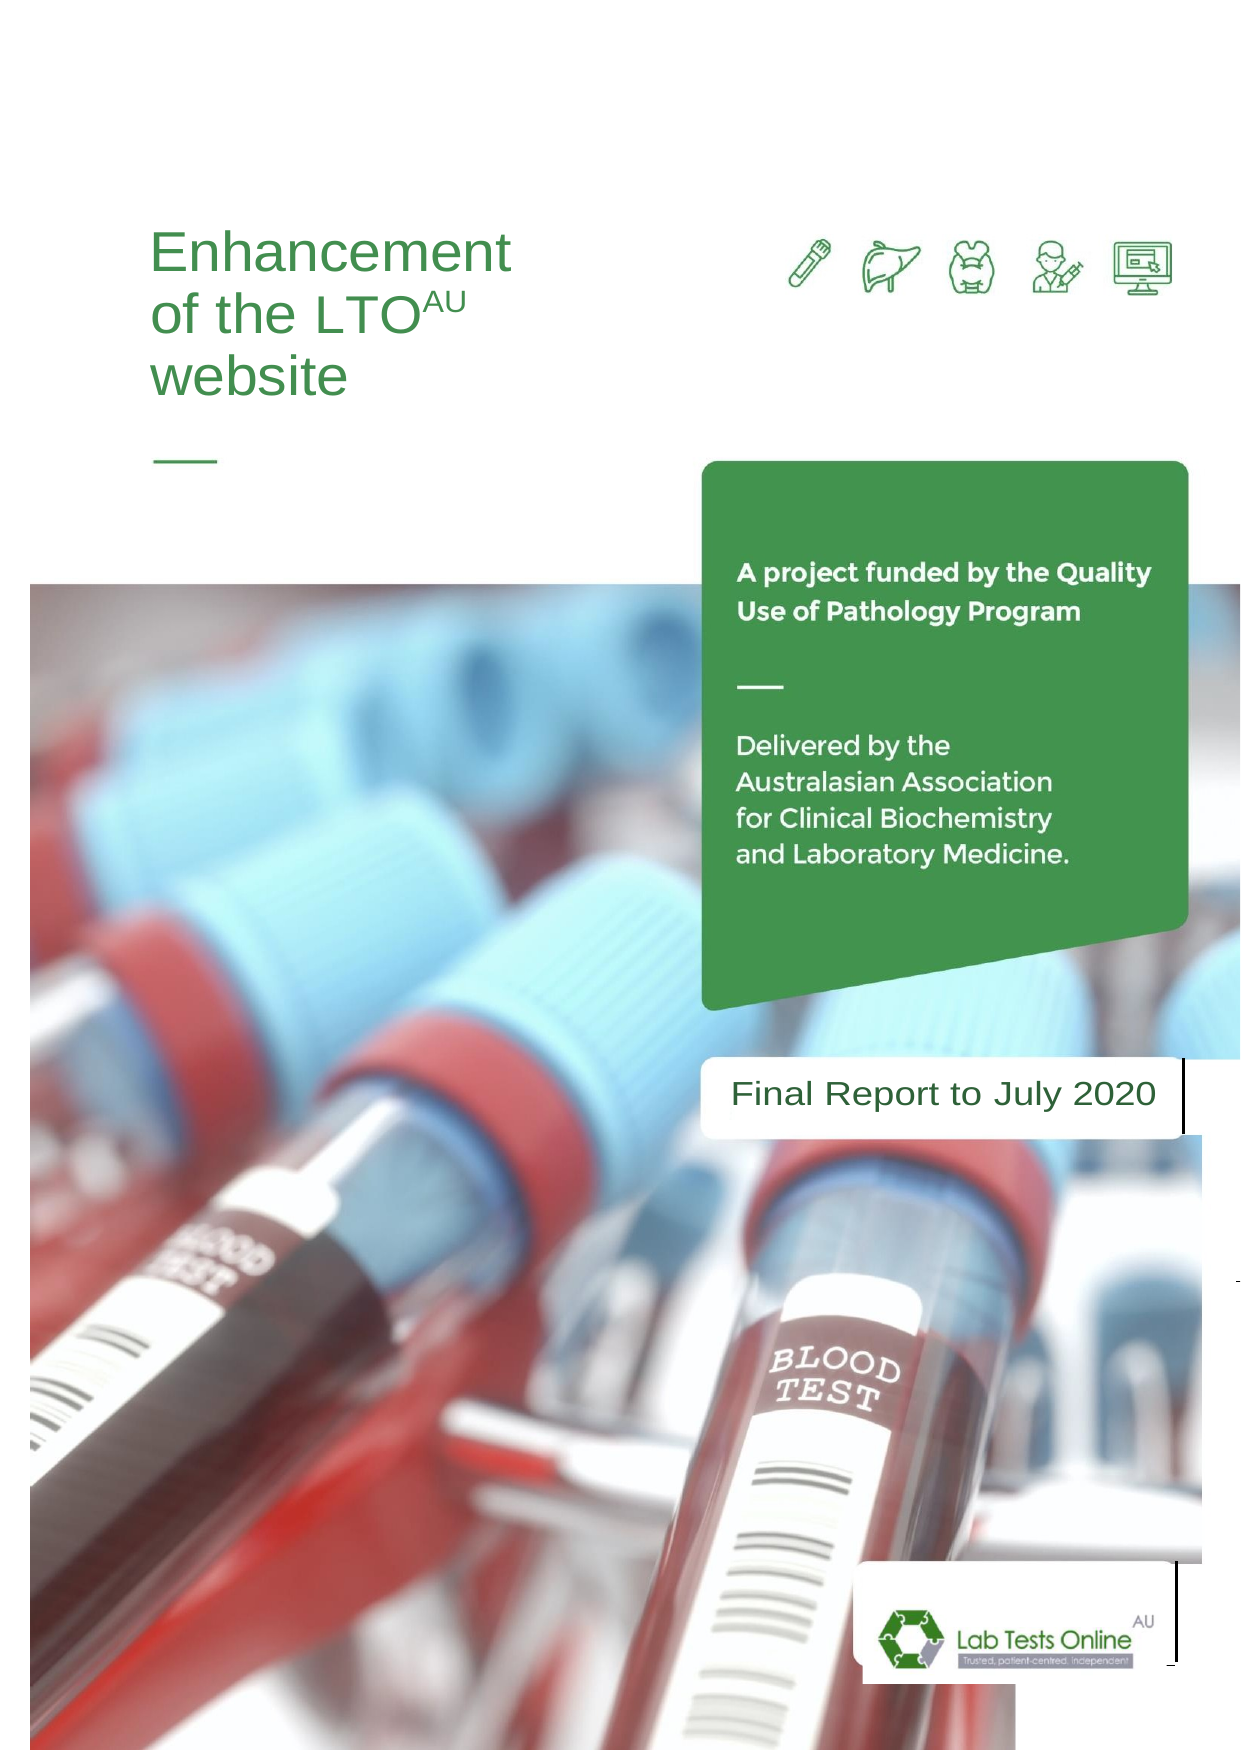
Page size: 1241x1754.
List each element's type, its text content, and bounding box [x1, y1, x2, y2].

picture [785, 234, 1173, 296]
picture [30, 457, 1241, 1750]
text Final Report to July 2020 [730, 1074, 1184, 1112]
title Enhancement of the LTOAU website [149, 223, 558, 407]
